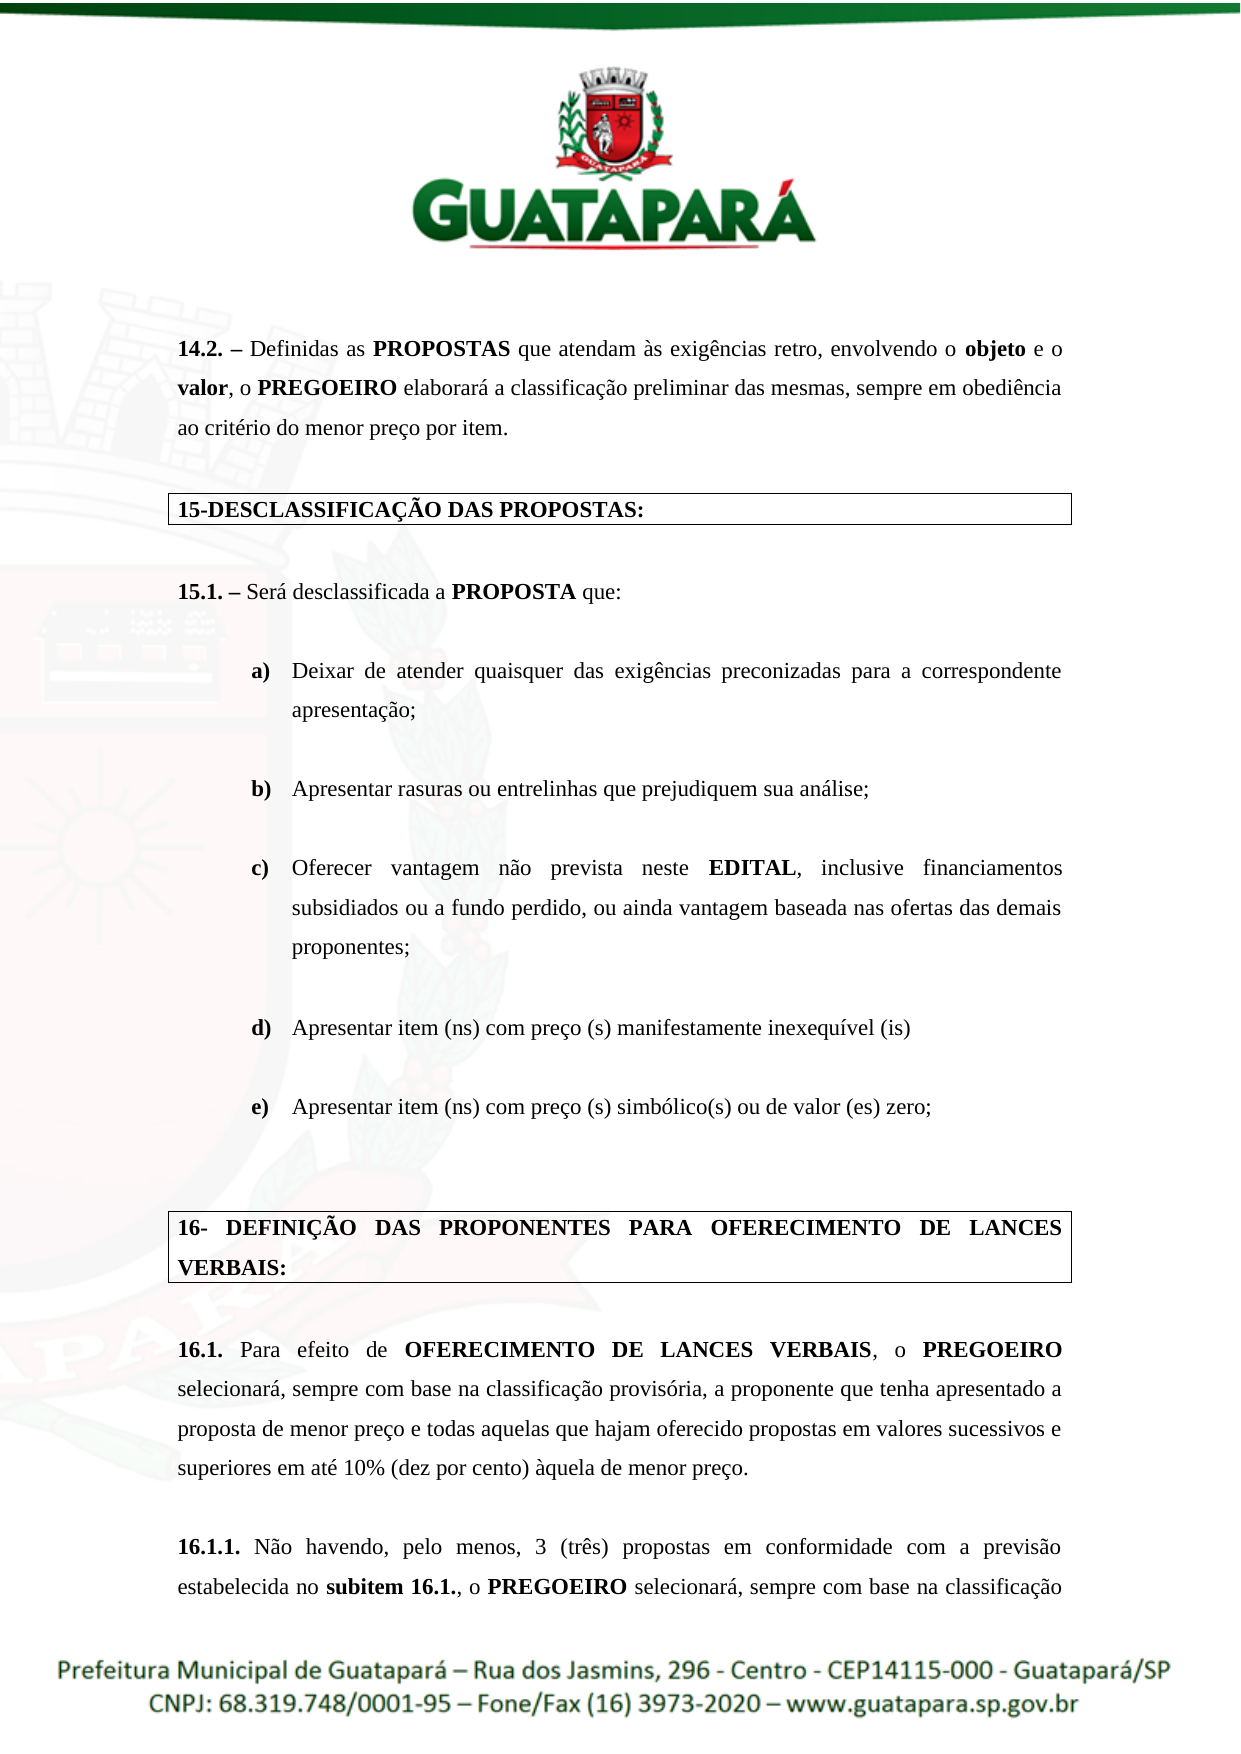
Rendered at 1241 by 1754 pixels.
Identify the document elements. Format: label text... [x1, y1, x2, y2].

list Apresentar item (ns) com preço (s) manifestamente inexequível (is) [251, 1014, 1063, 1040]
text 16.1. Para efeito de OFERECIMENTO DE LANCES VERBAIS, o PREGOEIRO selecionará, sempre com base na classificação provisória, a proponente que tenha apresentado a proposta de menor preço e todas aquelas que hajam oferecido propostas em valores sucessivos e superiores em até 10% (dez por cento) àquela de menor preço. [177, 1336, 1063, 1481]
list Apresentar item (ns) com preço (s) simbólico(s) ou de valor (es) zero; [251, 1093, 1063, 1119]
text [177, 1533, 1063, 1599]
list Oferecer vantagem não prevista neste EDITAL, inclusive financiamentos subsidiados ou a fundo perdido, ou ainda vantagem baseada nas ofertas das demais proponentes; [251, 854, 1063, 959]
text 15.1. – Será desclassificada a PROPOSTA que: [177, 578, 1063, 604]
picture [0, 3, 1241, 1754]
text 14.2. – Definidas as PROPOSTAS que atendam às exigências retro, envolvendo o objeto e o valor, o PREGOEIRO elaborará a classificação preliminar das mesmas, sempre em obediência ao critério do menor preço por item. [177, 335, 1063, 440]
text 15-DESCLASSIFICAÇÃO DAS PROPOSTAS: [169, 494, 1071, 524]
list Deixar de atender quaisquer das exigências preconizadas para a correspondente apresentação; [251, 657, 1063, 723]
text 16- DEFINIÇÃO DAS PROPONENTES PARA OFERECIMENTO DE LANCES VERBAIS: [169, 1212, 1071, 1282]
list Apresentar rasuras ou entrelinhas que prejudiquem sua análise; [251, 775, 1063, 802]
